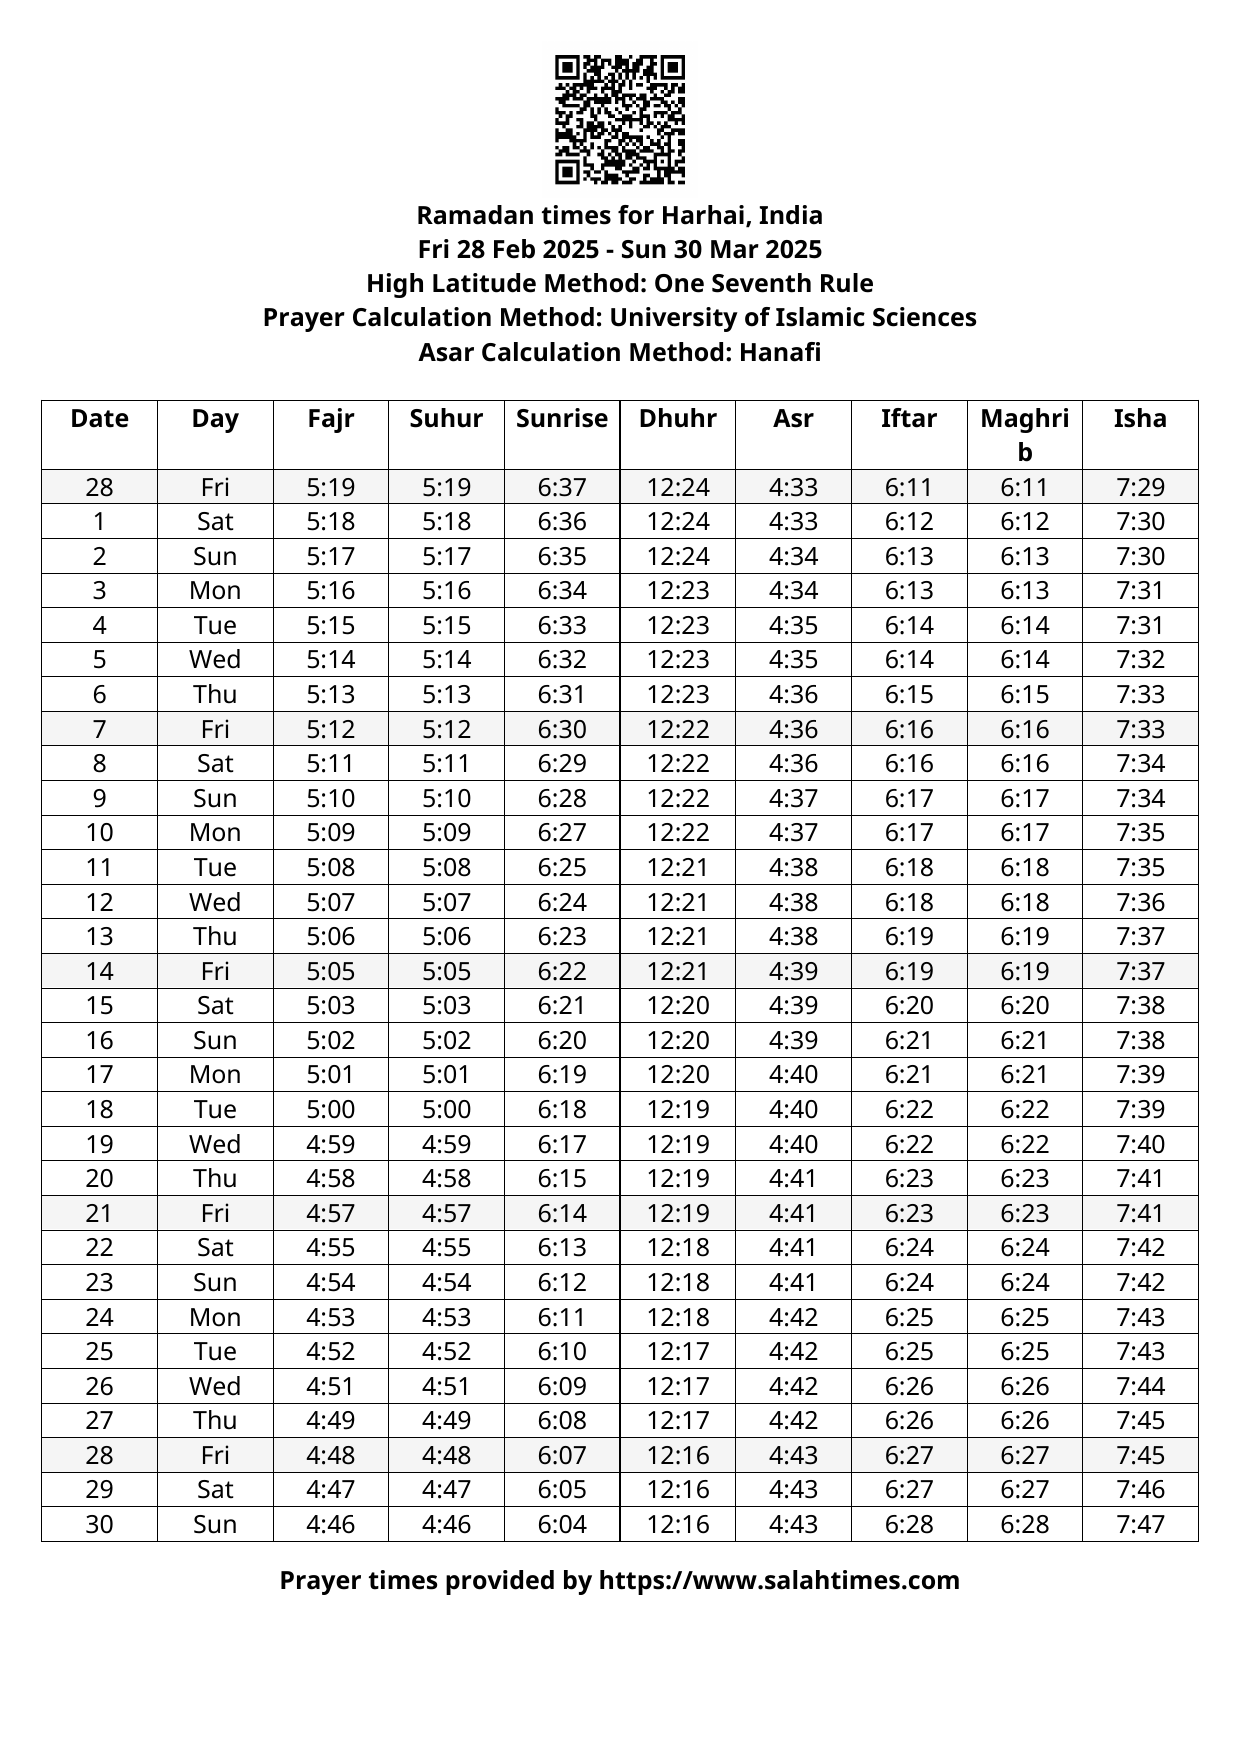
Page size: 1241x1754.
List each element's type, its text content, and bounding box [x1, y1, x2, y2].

table_cell 12:23 [621, 574, 735, 607]
table_header Dhuhr [621, 401, 735, 469]
table_cell Mon [158, 1300, 273, 1333]
table_cell 6:21 [505, 989, 619, 1022]
table_cell 6:13 [505, 1231, 619, 1264]
table_cell 6:16 [968, 712, 1082, 745]
table_cell 4:47 [274, 1473, 388, 1506]
table_cell 12:20 [621, 1058, 735, 1091]
table_cell 6:16 [852, 712, 967, 745]
table_cell 7:33 [1083, 712, 1198, 745]
table_cell 5:10 [274, 781, 388, 814]
table_cell 5:19 [274, 470, 388, 503]
table_cell Thu [158, 677, 273, 711]
table_cell 7:33 [1083, 677, 1198, 711]
table_cell Thu [158, 1404, 273, 1437]
table_cell 4:33 [736, 504, 851, 538]
table_cell 6:24 [852, 1231, 967, 1264]
table_cell 5:12 [389, 712, 504, 745]
table_cell 7:38 [1083, 1023, 1198, 1057]
table_cell 6:13 [852, 539, 967, 572]
table_cell 3 [42, 574, 157, 607]
table_cell 6:12 [505, 1265, 619, 1299]
table_cell 6:22 [852, 1127, 967, 1160]
table_cell 4:43 [736, 1438, 851, 1472]
table_cell 5:16 [274, 574, 388, 607]
table_cell 7:38 [1083, 989, 1198, 1022]
table_cell 6:18 [505, 1092, 619, 1126]
table_cell 12:24 [621, 470, 735, 503]
table_cell 5:03 [389, 989, 504, 1022]
table_cell 5:03 [274, 989, 388, 1022]
table_cell 6:28 [505, 781, 619, 814]
table_cell 4:39 [736, 1023, 851, 1057]
table_cell 4:58 [274, 1161, 388, 1195]
table_cell 15 [42, 989, 157, 1022]
table_cell 5:02 [274, 1023, 388, 1057]
table_header Isha [1083, 401, 1198, 469]
table_cell 5:15 [274, 608, 388, 642]
table_cell Thu [158, 1161, 273, 1195]
table_cell 12:22 [621, 816, 735, 849]
table_cell 18 [42, 1092, 157, 1126]
table_cell 28 [42, 1438, 157, 1472]
table_cell 6:25 [852, 1300, 967, 1333]
table_cell Mon [158, 1058, 273, 1091]
table_cell 4:59 [274, 1127, 388, 1160]
table_cell 7:45 [1083, 1438, 1198, 1472]
table_cell 5:14 [274, 643, 388, 676]
table_cell 30 [42, 1507, 157, 1541]
table_cell Thu [158, 919, 273, 953]
table_cell 12:24 [621, 504, 735, 538]
table_cell 6:19 [852, 919, 967, 953]
table_cell Sat [158, 989, 273, 1022]
table_cell 6:31 [505, 677, 619, 711]
table_cell 23 [42, 1265, 157, 1299]
table_cell 6:21 [852, 1023, 967, 1057]
table_cell 4:40 [736, 1058, 851, 1091]
table_cell 12:19 [621, 1196, 735, 1229]
table_cell 7:39 [1083, 1058, 1198, 1091]
table_cell Tue [158, 1092, 273, 1126]
table_cell 7:35 [1083, 850, 1198, 884]
table_cell 4:46 [389, 1507, 504, 1541]
table_cell 6:22 [968, 1092, 1082, 1126]
table_cell 5:13 [389, 677, 504, 711]
table_cell 21 [42, 1196, 157, 1229]
table_cell 7:39 [1083, 1092, 1198, 1126]
table_cell Sun [158, 1023, 273, 1057]
table_cell 6:22 [852, 1092, 967, 1126]
table_cell 4:52 [274, 1334, 388, 1368]
table_cell 13 [42, 919, 157, 953]
table_cell 20 [42, 1161, 157, 1195]
table_cell 7:30 [1083, 504, 1198, 538]
table_cell 4:38 [736, 850, 851, 884]
table_cell 4:41 [736, 1231, 851, 1264]
table_cell 6:21 [968, 1023, 1082, 1057]
table_cell 12 [42, 885, 157, 918]
table_cell Fri [158, 1438, 273, 1472]
table_cell 12:19 [621, 1092, 735, 1126]
table_cell 5:16 [389, 574, 504, 607]
table_cell 6:13 [968, 539, 1082, 572]
table_cell 4:48 [389, 1438, 504, 1472]
table_cell 6:24 [968, 1265, 1082, 1299]
table_cell 6:34 [505, 574, 619, 607]
table_cell 6:25 [852, 1334, 967, 1368]
table_cell 6:23 [852, 1161, 967, 1195]
table_cell 6:27 [968, 1473, 1082, 1506]
table_cell 6:20 [968, 989, 1082, 1022]
table_cell 12:21 [621, 919, 735, 953]
table_cell 1 [42, 504, 157, 538]
text High Latitude Method: One Seventh Rule [42, 266, 1198, 300]
table_cell 12:20 [621, 1023, 735, 1057]
table_cell 4:42 [736, 1300, 851, 1333]
table_cell 5:05 [389, 954, 504, 987]
table_cell 6:30 [505, 712, 619, 745]
table_cell 6:37 [505, 470, 619, 503]
table_cell 5 [42, 643, 157, 676]
table_cell 5:09 [274, 816, 388, 849]
table_cell 5:18 [274, 504, 388, 538]
table_cell 4:37 [736, 816, 851, 849]
table_cell 4:36 [736, 677, 851, 711]
table_cell 12:17 [621, 1404, 735, 1437]
table_cell 7:46 [1083, 1473, 1198, 1506]
table_cell Sun [158, 539, 273, 572]
table_cell 7:42 [1083, 1265, 1198, 1299]
table_cell 6:25 [505, 850, 619, 884]
table_cell 6:36 [505, 504, 619, 538]
table_cell Tue [158, 608, 273, 642]
table_cell 4:46 [274, 1507, 388, 1541]
table_cell 6:14 [852, 608, 967, 642]
table_cell 7:45 [1083, 1404, 1198, 1437]
table_cell 22 [42, 1231, 157, 1264]
table_cell Sun [158, 781, 273, 814]
table_cell Sat [158, 746, 273, 780]
table_cell 4:33 [736, 470, 851, 503]
table_cell 4:55 [274, 1231, 388, 1264]
table_cell 4:41 [736, 1265, 851, 1299]
table_cell 12:16 [621, 1507, 735, 1541]
table_cell 4:51 [274, 1369, 388, 1402]
text Asar Calculation Method: Hanafi [42, 334, 1198, 368]
table_cell 7:29 [1083, 470, 1198, 503]
table_cell 27 [42, 1404, 157, 1437]
table_cell 5:01 [274, 1058, 388, 1091]
table_cell Sun [158, 1507, 273, 1541]
table_cell 12:24 [621, 539, 735, 572]
table_cell 6:29 [505, 746, 619, 780]
table_cell 4:55 [389, 1231, 504, 1264]
text Prayer Calculation Method: University of Islamic Sciences [42, 300, 1198, 334]
table_cell 12:21 [621, 885, 735, 918]
table_cell 4:35 [736, 608, 851, 642]
table_cell 6:24 [505, 885, 619, 918]
table_cell 4:42 [736, 1404, 851, 1437]
table_cell 7:43 [1083, 1334, 1198, 1368]
table_cell 6:19 [852, 954, 967, 987]
table_cell 5:13 [274, 677, 388, 711]
table_cell 4:43 [736, 1473, 851, 1506]
table_cell 6:21 [968, 1058, 1082, 1091]
table_cell 7:31 [1083, 574, 1198, 607]
table_cell 6:23 [968, 1196, 1082, 1229]
table_cell 12:22 [621, 712, 735, 745]
table_cell 8 [42, 746, 157, 780]
table_cell 11 [42, 850, 157, 884]
table_cell 6:15 [505, 1161, 619, 1195]
table_cell Sun [158, 1265, 273, 1299]
table_cell 6:18 [852, 885, 967, 918]
table_cell 5:15 [389, 608, 504, 642]
table_header Sunrise [505, 401, 619, 469]
table_cell 6:04 [505, 1507, 619, 1541]
table_cell Sat [158, 504, 273, 538]
table_cell Mon [158, 816, 273, 849]
table_cell 5:05 [274, 954, 388, 987]
table_cell Tue [158, 850, 273, 884]
table_cell 6:27 [852, 1438, 967, 1472]
table_cell 7:31 [1083, 608, 1198, 642]
table_cell 5:07 [389, 885, 504, 918]
table_cell 4:36 [736, 746, 851, 780]
table_header Day [158, 401, 273, 469]
table_cell 7:32 [1083, 643, 1198, 676]
table_cell 29 [42, 1473, 157, 1506]
table_cell 7:41 [1083, 1161, 1198, 1195]
table_cell 4:47 [389, 1473, 504, 1506]
table_header Iftar [852, 401, 967, 469]
table_cell 6:21 [852, 1058, 967, 1091]
table_cell 12:20 [621, 989, 735, 1022]
table_cell 4:49 [389, 1404, 504, 1437]
table_cell 12:16 [621, 1473, 735, 1506]
table_cell 6:26 [852, 1404, 967, 1437]
table_cell 6:32 [505, 643, 619, 676]
table_cell 6:05 [505, 1473, 619, 1506]
table_cell 4:39 [736, 989, 851, 1022]
table_cell 6:09 [505, 1369, 619, 1402]
table_cell 7:47 [1083, 1507, 1198, 1541]
table_cell 6:08 [505, 1404, 619, 1437]
table_cell 6:10 [505, 1334, 619, 1368]
text Fri 28 Feb 2025 - Sun 30 Mar 2025 [42, 232, 1198, 266]
table_cell Wed [158, 885, 273, 918]
table_cell 12:16 [621, 1438, 735, 1472]
table_cell 7:37 [1083, 919, 1198, 953]
table_cell 6:27 [852, 1473, 967, 1506]
table_cell 4:39 [736, 954, 851, 987]
table_cell 7:40 [1083, 1127, 1198, 1160]
table_cell 5:00 [389, 1092, 504, 1126]
table_cell 6:18 [852, 850, 967, 884]
table_cell 4:40 [736, 1092, 851, 1126]
table_cell 6:27 [505, 816, 619, 849]
table_cell 5:11 [389, 746, 504, 780]
table_cell 6:23 [505, 919, 619, 953]
table_cell 6:23 [968, 1161, 1082, 1195]
table_cell 6:13 [968, 574, 1082, 607]
table_cell 7:35 [1083, 816, 1198, 849]
table_cell 7 [42, 712, 157, 745]
table_cell Fri [158, 954, 273, 987]
table_cell 4:59 [389, 1127, 504, 1160]
text Prayer times provided by https://www.salahtimes.com [42, 1563, 1198, 1597]
table_cell 6:17 [968, 781, 1082, 814]
table_cell 12:19 [621, 1127, 735, 1160]
table_cell 4:35 [736, 643, 851, 676]
table_cell 4:57 [389, 1196, 504, 1229]
table_cell 6:19 [505, 1058, 619, 1091]
text Ramadan times for Harhai, India [42, 198, 1198, 232]
table_cell 6:20 [852, 989, 967, 1022]
table_header Asr [736, 401, 851, 469]
table_cell 4:38 [736, 919, 851, 953]
table_cell 5:01 [389, 1058, 504, 1091]
table_cell 12:22 [621, 781, 735, 814]
table_cell 4:34 [736, 539, 851, 572]
table_cell 6:07 [505, 1438, 619, 1472]
table_cell 4:49 [274, 1404, 388, 1437]
table_cell 5:07 [274, 885, 388, 918]
table_header Date [42, 401, 157, 469]
table_cell 4:53 [389, 1300, 504, 1333]
table_cell 6:16 [852, 746, 967, 780]
table_cell 7:34 [1083, 781, 1198, 814]
table_cell 6:24 [968, 1231, 1082, 1264]
table_cell 7:42 [1083, 1231, 1198, 1264]
table_cell 5:09 [389, 816, 504, 849]
table_cell 6:35 [505, 539, 619, 572]
table_cell 7:36 [1083, 885, 1198, 918]
table_cell 4:41 [736, 1161, 851, 1195]
table_cell 4:58 [389, 1161, 504, 1195]
table_cell Mon [158, 574, 273, 607]
table_cell 5:08 [274, 850, 388, 884]
table_cell 4:53 [274, 1300, 388, 1333]
table_cell 6:12 [852, 504, 967, 538]
table_cell 5:12 [274, 712, 388, 745]
table_cell 7:34 [1083, 746, 1198, 780]
table_cell 12:23 [621, 643, 735, 676]
table_cell 6:17 [852, 816, 967, 849]
table_cell 7:30 [1083, 539, 1198, 572]
table_cell 12:19 [621, 1161, 735, 1195]
table_cell 12:22 [621, 746, 735, 780]
table_cell 4:36 [736, 712, 851, 745]
table_cell 6:15 [968, 677, 1082, 711]
table_cell 6:16 [968, 746, 1082, 780]
table_cell 6:17 [968, 816, 1082, 849]
table_cell 7:44 [1083, 1369, 1198, 1402]
table_cell 6:23 [852, 1196, 967, 1229]
table_cell 6:26 [852, 1369, 967, 1402]
table_cell 6:18 [968, 885, 1082, 918]
table_cell 5:17 [274, 539, 388, 572]
table_cell 6:22 [968, 1127, 1082, 1160]
table_cell 4:42 [736, 1369, 851, 1402]
table_header Fajr [274, 401, 388, 469]
table_cell 28 [42, 470, 157, 503]
table_cell Sat [158, 1231, 273, 1264]
table_cell 12:17 [621, 1369, 735, 1402]
table_cell Wed [158, 1369, 273, 1402]
table_cell 7:37 [1083, 954, 1198, 987]
table_cell 6:15 [852, 677, 967, 711]
table_cell 5:08 [389, 850, 504, 884]
table_cell 7:41 [1083, 1196, 1198, 1229]
table_cell 5:02 [389, 1023, 504, 1057]
table_cell Fri [158, 712, 273, 745]
table_cell Wed [158, 1127, 273, 1160]
table_cell 6:11 [505, 1300, 619, 1333]
table_cell 6:14 [505, 1196, 619, 1229]
table_cell 25 [42, 1334, 157, 1368]
table_cell 4:52 [389, 1334, 504, 1368]
table_cell 6:11 [852, 470, 967, 503]
table_cell 6:28 [852, 1507, 967, 1541]
table_cell 4:40 [736, 1127, 851, 1160]
table_cell 6:24 [852, 1265, 967, 1299]
table_cell 7:43 [1083, 1300, 1198, 1333]
table_cell 6:28 [968, 1507, 1082, 1541]
table_cell Sat [158, 1473, 273, 1506]
table_cell Fri [158, 1196, 273, 1229]
table_cell 12:18 [621, 1231, 735, 1264]
table_cell 4:38 [736, 885, 851, 918]
table_cell 12:23 [621, 677, 735, 711]
table_cell 6:14 [968, 608, 1082, 642]
table_cell 4:43 [736, 1507, 851, 1541]
table_cell 6:25 [968, 1300, 1082, 1333]
table_cell 5:10 [389, 781, 504, 814]
table_cell 6:14 [852, 643, 967, 676]
table_cell Tue [158, 1334, 273, 1368]
table_cell 24 [42, 1300, 157, 1333]
table_cell 17 [42, 1058, 157, 1091]
table_cell 6:17 [505, 1127, 619, 1160]
table_cell 5:00 [274, 1092, 388, 1126]
table_cell 4:37 [736, 781, 851, 814]
table_cell 6:33 [505, 608, 619, 642]
table_cell 6:19 [968, 954, 1082, 987]
table_cell 6:19 [968, 919, 1082, 953]
table_cell 4:54 [274, 1265, 388, 1299]
table_cell 12:23 [621, 608, 735, 642]
table_cell 2 [42, 539, 157, 572]
table_cell Fri [158, 470, 273, 503]
table_cell 6:18 [968, 850, 1082, 884]
table_cell 12:21 [621, 954, 735, 987]
table_cell 6 [42, 677, 157, 711]
table_cell 4:34 [736, 574, 851, 607]
table_cell 6:26 [968, 1404, 1082, 1437]
table_cell 6:12 [968, 504, 1082, 538]
table_cell 6:27 [968, 1438, 1082, 1472]
picture [542, 41, 699, 198]
table_header Maghrib [968, 401, 1082, 469]
table_cell 14 [42, 954, 157, 987]
table_cell 4 [42, 608, 157, 642]
table_cell 6:11 [968, 470, 1082, 503]
table_cell 5:11 [274, 746, 388, 780]
table_cell 12:18 [621, 1265, 735, 1299]
table_cell 5:18 [389, 504, 504, 538]
table_cell 6:20 [505, 1023, 619, 1057]
table_cell 5:06 [274, 919, 388, 953]
table_cell Wed [158, 643, 273, 676]
table_cell 9 [42, 781, 157, 814]
table_cell 12:18 [621, 1300, 735, 1333]
table_cell 4:51 [389, 1369, 504, 1402]
table_cell 4:48 [274, 1438, 388, 1472]
table_cell 4:54 [389, 1265, 504, 1299]
table_cell 6:17 [852, 781, 967, 814]
table_cell 12:21 [621, 850, 735, 884]
table_cell 12:17 [621, 1334, 735, 1368]
table_cell 5:06 [389, 919, 504, 953]
table_cell 5:17 [389, 539, 504, 572]
table_cell 10 [42, 816, 157, 849]
table_cell 6:25 [968, 1334, 1082, 1368]
table_cell 16 [42, 1023, 157, 1057]
table_cell 6:26 [968, 1369, 1082, 1402]
table_cell 6:14 [968, 643, 1082, 676]
table_cell 4:57 [274, 1196, 388, 1229]
table_cell 19 [42, 1127, 157, 1160]
table_cell 5:14 [389, 643, 504, 676]
table_cell 4:41 [736, 1196, 851, 1229]
table_cell 6:22 [505, 954, 619, 987]
table_header Suhur [389, 401, 504, 469]
table_cell 5:19 [389, 470, 504, 503]
table_cell 26 [42, 1369, 157, 1402]
table_cell 6:13 [852, 574, 967, 607]
table_cell 4:42 [736, 1334, 851, 1368]
